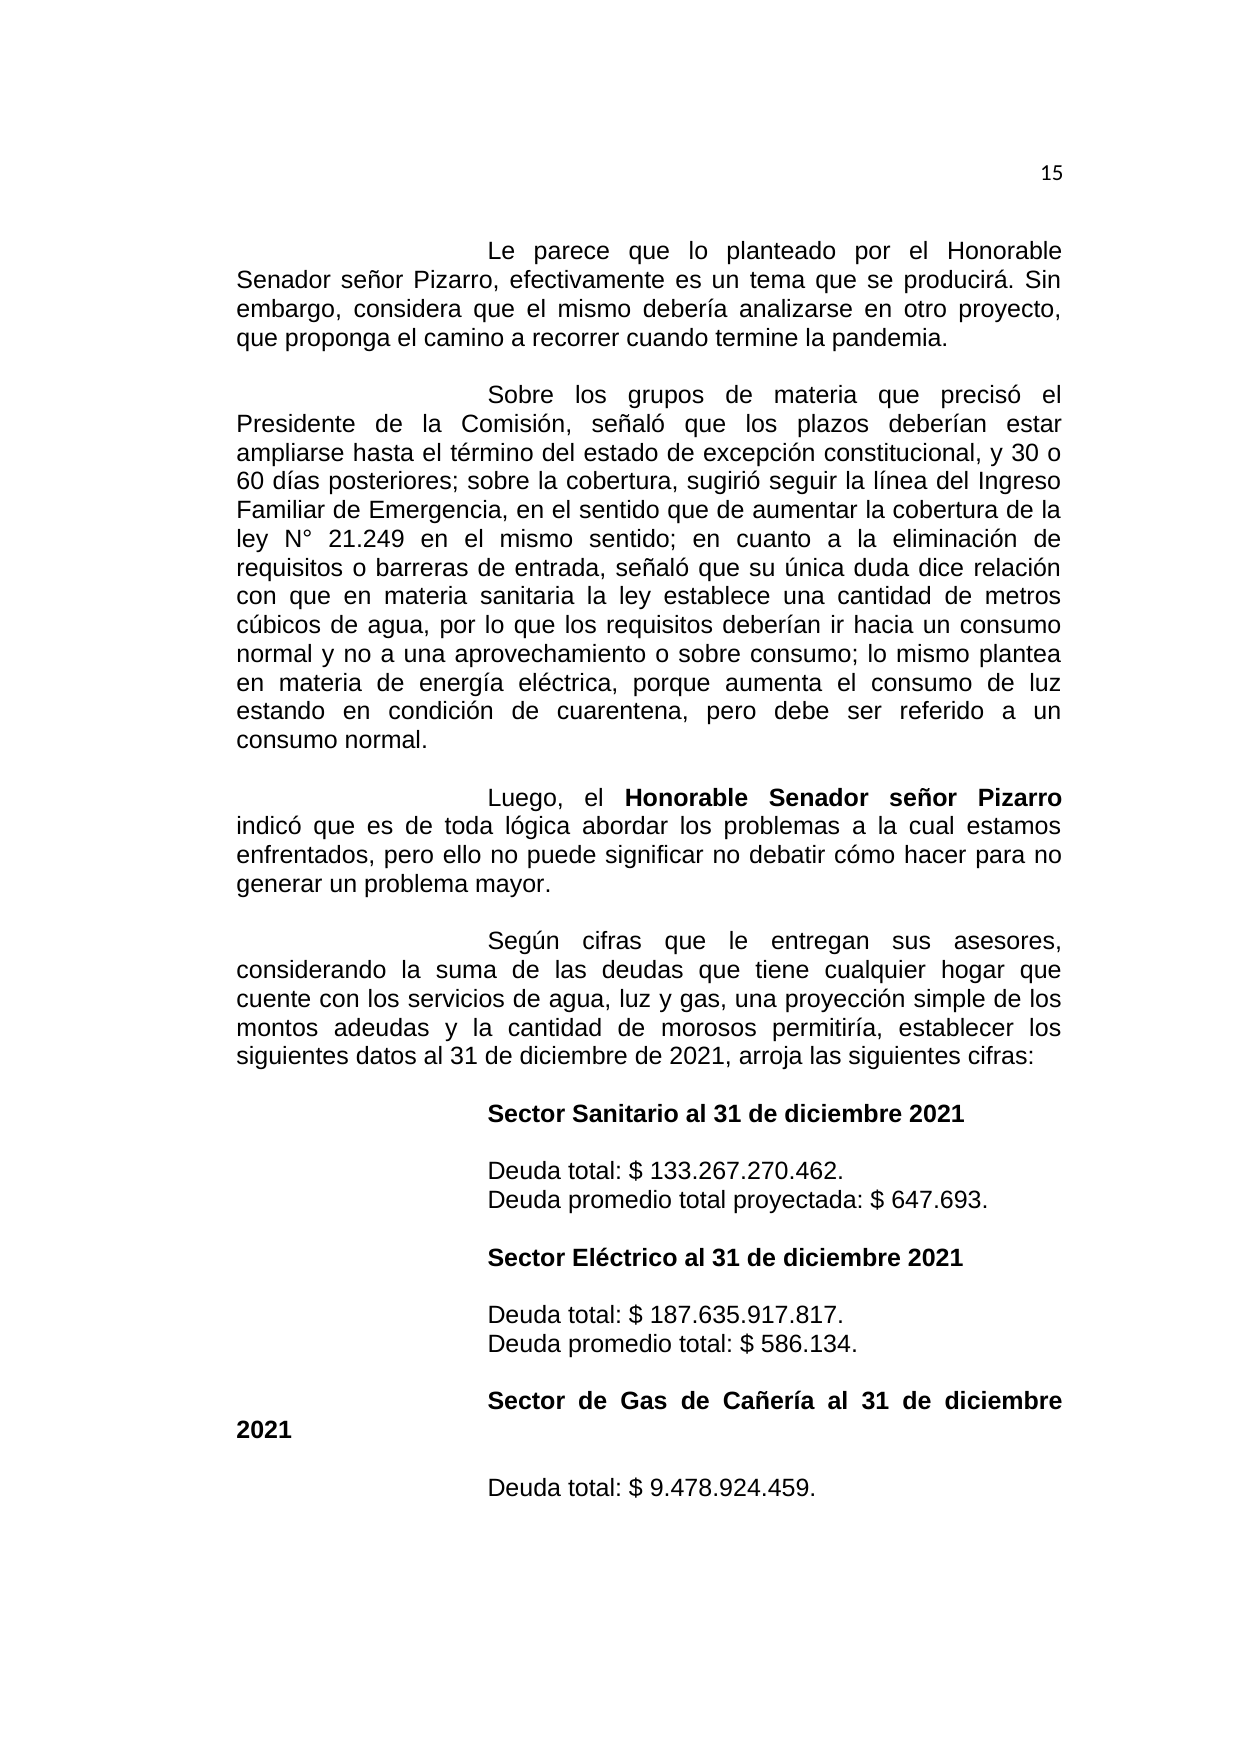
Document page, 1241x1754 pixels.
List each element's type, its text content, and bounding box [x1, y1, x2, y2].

text Deuda total: $ 187.635.917.817. [236, 1300, 1063, 1329]
text Luego, el Honorable Senador señor Pizarro indicó que es de toda lógica abordar los problemas a la cual estamos enfrentados, pero ello no puede significar no debatir cómo hacer para no generar un problema mayor. [236, 782, 1063, 897]
text Deuda total: $ 133.267.270.462. [236, 1156, 1063, 1185]
text Sector de Gas de Cañería al 31 de diciembre 2021 [236, 1386, 1063, 1444]
text Deuda promedio total proyectada: $ 647.693. [236, 1185, 1063, 1214]
text Le parece que lo planteado por el Honorable Senador señor Pizarro, efectivamente es un tema que se producirá. Sin embargo, considera que el mismo debería analizarse en otro proyecto, que proponga el camino a recorrer cuando termine la pandemia. [236, 236, 1063, 351]
text Sobre los grupos de materia que precisó el Presidente de la Comisión, señaló que los plazos deberían estar ampliarse hasta el término del estado de excepción constitucional, y 30 o 60 días posteriores; sobre la cobertura, sugirió seguir la línea del Ingreso Familiar de Emergencia, en el sentido que de aumentar la cobertura de la ley N° 21.249 en el mismo sentido; en cuanto a la eliminación de requisitos o barreras de entrada, señaló que su única duda dice relación con que en materia sanitaria la ley establece una cantidad de metros cúbicos de agua, por lo que los requisitos deberían ir hacia un consumo normal y no a una aprovechamiento o sobre consumo; lo mismo plantea en materia de energía eléctrica, porque aumenta el consumo de luz estando en condición de cuarentena, pero debe ser referido a un consumo normal. [236, 380, 1063, 754]
text Deuda total: $ 9.478.924.459. [236, 1472, 1063, 1501]
text Sector Eléctrico al 31 de diciembre 2021 [236, 1242, 1063, 1271]
text Según cifras que le entregan sus asesores, considerando la suma de las deudas que tiene cualquier hogar que cuente con los servicios de agua, luz y gas, una proyección simple de los montos adeudas y la cantidad de morosos permitiría, establecer los siguientes datos al 31 de diciembre de 2021, arroja las siguientes cifras: [236, 926, 1063, 1070]
text Deuda promedio total: $ 586.134. [236, 1329, 1063, 1357]
text Sector Sanitario al 31 de diciembre 2021 [236, 1099, 1063, 1127]
